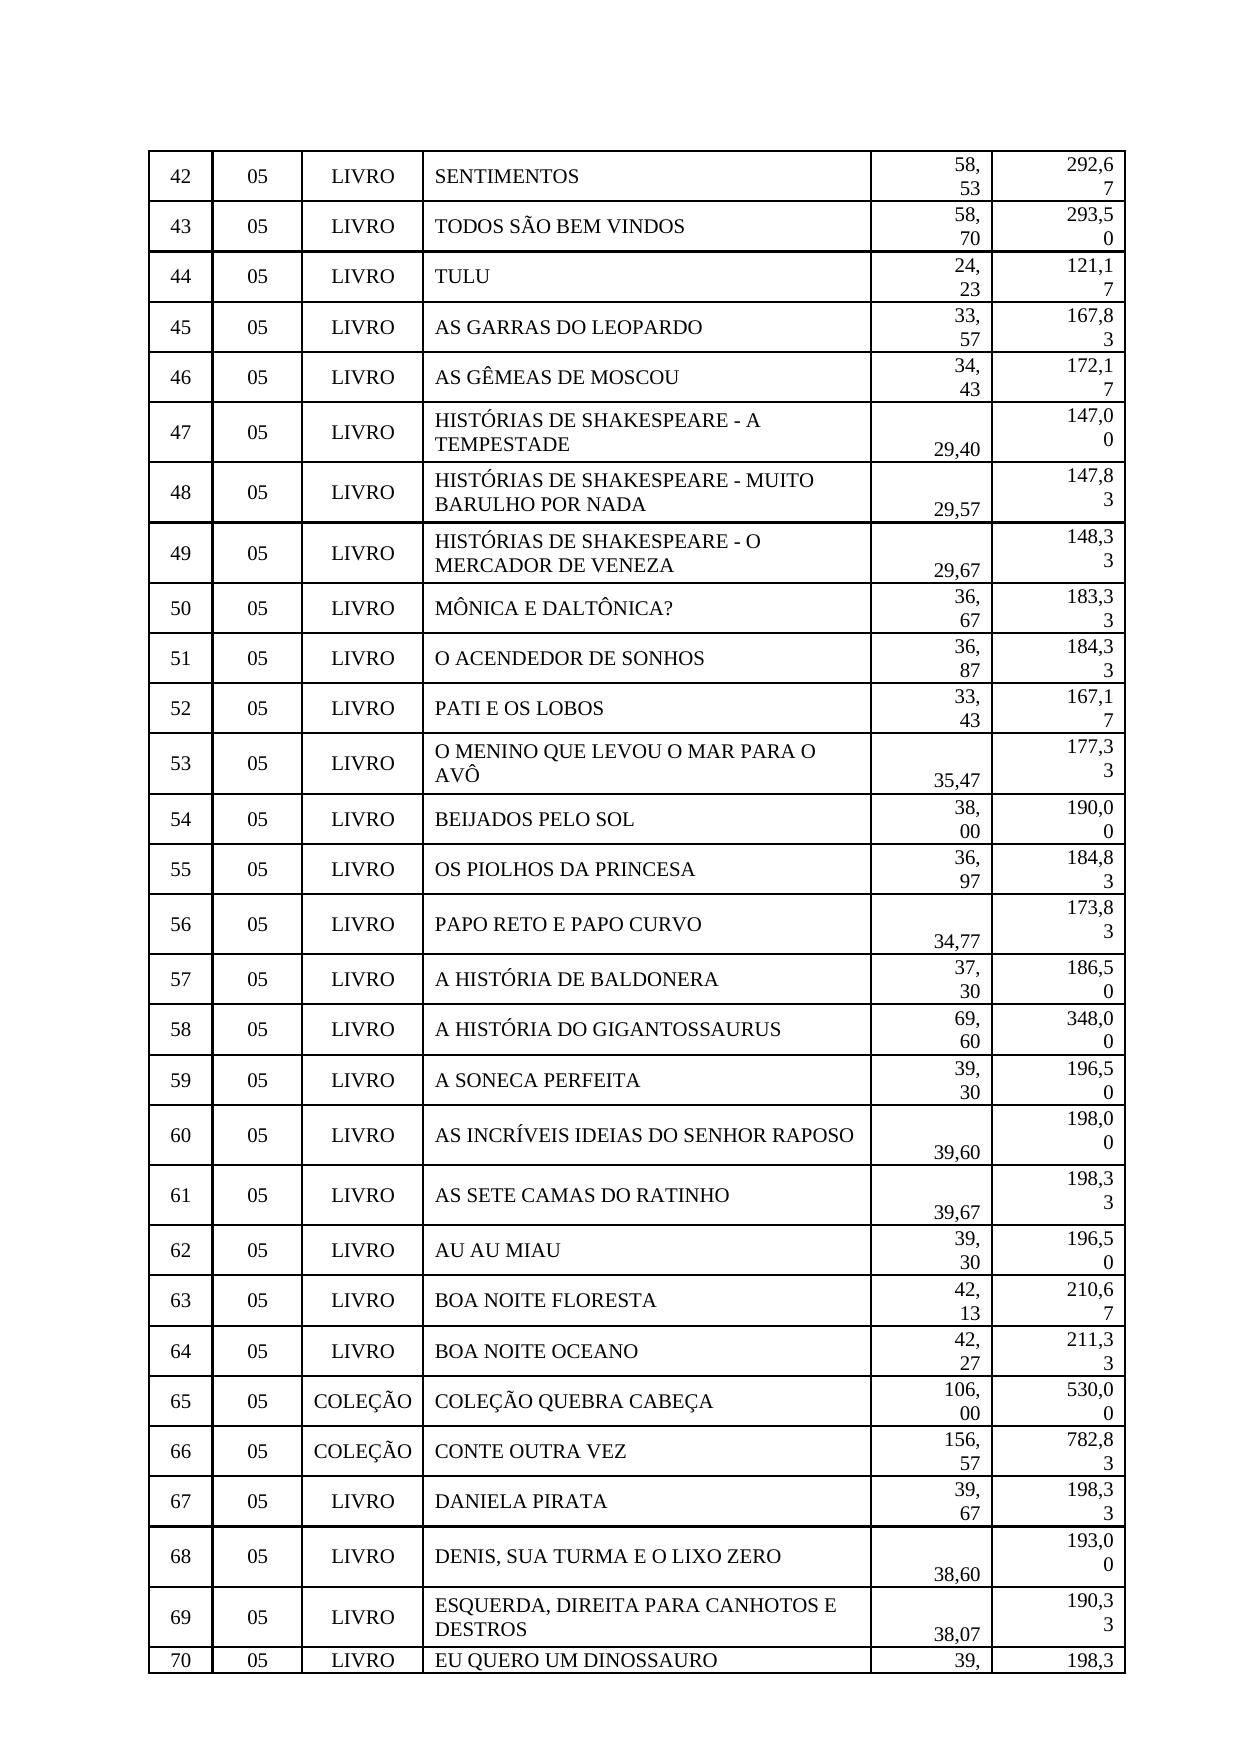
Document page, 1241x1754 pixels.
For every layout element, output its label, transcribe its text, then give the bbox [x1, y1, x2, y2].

table_cell LIVRO [303, 1477, 422, 1525]
table_cell 05 [214, 1005, 301, 1053]
table_cell 177,33 [993, 734, 1124, 792]
table_cell LIVRO [303, 253, 422, 301]
table_cell 50 [150, 584, 211, 632]
table_cell LIVRO [303, 1005, 422, 1053]
table_cell 530,00 [993, 1377, 1124, 1425]
table_cell DANIELA PIRATA [424, 1477, 870, 1525]
table_cell 51 [150, 634, 211, 682]
table_cell 36,97 [872, 845, 991, 893]
table_cell LIVRO [303, 202, 422, 250]
table_cell 36,67 [872, 584, 991, 632]
table_cell 56 [150, 895, 211, 953]
table_cell AS GARRAS DO LEOPARDO [424, 303, 870, 351]
table_cell LIVRO [303, 152, 422, 200]
table_cell 106,00 [872, 1377, 991, 1425]
table_cell 05 [214, 845, 301, 893]
table_cell 29,57 [872, 463, 991, 521]
table_cell 293,50 [993, 202, 1124, 250]
table_cell 24,23 [872, 253, 991, 301]
table_cell 05 [214, 253, 301, 301]
table_cell HISTÓRIAS DE SHAKESPEARE - A TEMPESTADE [424, 403, 870, 461]
table_cell LIVRO [303, 303, 422, 351]
table_cell 05 [214, 1226, 301, 1274]
table_cell 48 [150, 463, 211, 521]
table_cell 42,27 [872, 1327, 991, 1375]
table_cell 36,87 [872, 634, 991, 682]
table_cell 211,33 [993, 1327, 1124, 1375]
table_cell MÔNICA E DALTÔNICA? [424, 584, 870, 632]
table_cell AS SETE CAMAS DO RATINHO [424, 1166, 870, 1224]
table_cell A SONECA PERFEITA [424, 1056, 870, 1104]
table_cell LIVRO [303, 955, 422, 1003]
table_cell 173,83 [993, 895, 1124, 953]
table_cell 39,60 [872, 1106, 991, 1164]
table_cell 37,30 [872, 955, 991, 1003]
table_cell LIVRO [303, 584, 422, 632]
table_cell 05 [214, 403, 301, 461]
table_cell SENTIMENTOS [424, 152, 870, 200]
table_cell 348,00 [993, 1005, 1124, 1053]
table_cell LIVRO [303, 1106, 422, 1164]
table_cell 167,17 [993, 684, 1124, 732]
table_cell 147,83 [993, 463, 1124, 521]
table_cell 53 [150, 734, 211, 792]
table_cell 38,60 [872, 1528, 991, 1586]
table_cell 05 [214, 1528, 301, 1586]
table_cell 05 [214, 303, 301, 351]
table_cell BEIJADOS PELO SOL [424, 795, 870, 843]
table_cell COLEÇÃO [303, 1427, 422, 1475]
table_cell 148,33 [993, 524, 1124, 582]
table_cell 121,17 [993, 253, 1124, 301]
table_cell 33,57 [872, 303, 991, 351]
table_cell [424, 1648, 870, 1672]
table_cell 55 [150, 845, 211, 893]
table_cell 54 [150, 795, 211, 843]
table_cell 49 [150, 524, 211, 582]
table_cell TODOS SÃO BEM VINDOS [424, 202, 870, 250]
table_cell 05 [214, 634, 301, 682]
table_cell 62 [150, 1226, 211, 1274]
table_cell 184,33 [993, 634, 1124, 682]
table_cell AU AU MIAU [424, 1226, 870, 1274]
table_cell 33,43 [872, 684, 991, 732]
table_cell 05 [214, 353, 301, 401]
table_cell 05 [214, 795, 301, 843]
table_cell LIVRO [303, 795, 422, 843]
table_cell 05 [214, 1276, 301, 1324]
table_cell 186,50 [993, 955, 1124, 1003]
table_cell 190,00 [993, 795, 1124, 843]
table_cell 43 [150, 202, 211, 250]
table_cell LIVRO [303, 845, 422, 893]
table_cell 190,33 [993, 1588, 1124, 1646]
table_cell HISTÓRIAS DE SHAKESPEARE - O MERCADOR DE VENEZA [424, 524, 870, 582]
table_cell LIVRO [303, 1648, 422, 1672]
table_cell DENIS, SUA TURMA E O LIXO ZERO [424, 1528, 870, 1586]
table_cell 167,83 [993, 303, 1124, 351]
table_cell 70 [150, 1648, 211, 1672]
table_cell 38,07 [872, 1588, 991, 1646]
table_cell 198,00 [993, 1106, 1124, 1164]
table_cell 57 [150, 955, 211, 1003]
table_cell CONTE OUTRA VEZ [424, 1427, 870, 1475]
table_cell TULU [424, 253, 870, 301]
table_cell 184,83 [993, 845, 1124, 893]
table_cell 44 [150, 253, 211, 301]
table_cell 05 [214, 524, 301, 582]
table_cell LIVRO [303, 734, 422, 792]
table_cell PATI E OS LOBOS [424, 684, 870, 732]
table_cell ESQUERDA, DIREITA PARA CANHOTOS E DESTROS [424, 1588, 870, 1646]
table_cell 05 [214, 734, 301, 792]
table_cell LIVRO [303, 1588, 422, 1646]
table_cell 58,53 [872, 152, 991, 200]
table_cell 35,47 [872, 734, 991, 792]
table_cell 63 [150, 1276, 211, 1324]
table_cell 210,67 [993, 1276, 1124, 1324]
table_cell 172,17 [993, 353, 1124, 401]
table_cell OS PIOLHOS DA PRINCESA [424, 845, 870, 893]
table_cell 42 [150, 152, 211, 200]
table_cell COLEÇÃO [303, 1377, 422, 1425]
table_cell LIVRO [303, 403, 422, 461]
table_cell 47 [150, 403, 211, 461]
table_cell 05 [214, 202, 301, 250]
table_cell LIVRO [303, 895, 422, 953]
table_cell 05 [214, 1427, 301, 1475]
table_cell 05 [214, 584, 301, 632]
table_cell O MENINO QUE LEVOU O MAR PARA O AVÔ [424, 734, 870, 792]
table_cell 193,00 [993, 1528, 1124, 1586]
table_cell 39,30 [872, 1226, 991, 1274]
table_cell 69,60 [872, 1005, 991, 1053]
table_cell 05 [214, 895, 301, 953]
table_cell LIVRO [303, 684, 422, 732]
table_cell 05 [214, 1166, 301, 1224]
table_cell O ACENDEDOR DE SONHOS [424, 634, 870, 682]
table_cell 38,00 [872, 795, 991, 843]
table_cell PAPO RETO E PAPO CURVO [424, 895, 870, 953]
table_cell 05 [214, 1106, 301, 1164]
table_cell 45 [150, 303, 211, 351]
table_cell 198,33 [993, 1477, 1124, 1525]
table_cell 05 [214, 1327, 301, 1375]
table_cell 147,00 [993, 403, 1124, 461]
table_cell 183,33 [993, 584, 1124, 632]
table_cell A HISTÓRIA DE BALDONERA [424, 955, 870, 1003]
table_cell LIVRO [303, 463, 422, 521]
table_cell LIVRO [303, 1327, 422, 1375]
table_cell 05 [214, 1648, 301, 1672]
table_cell 34,77 [872, 895, 991, 953]
table_cell LIVRO [303, 1226, 422, 1274]
table_cell LIVRO [303, 353, 422, 401]
table_cell HISTÓRIAS DE SHAKESPEARE - MUITO BARULHO POR NADA [424, 463, 870, 521]
table_cell 198,33 [993, 1648, 1124, 1672]
table_cell A HISTÓRIA DO GIGANTOSSAURUS [424, 1005, 870, 1053]
table_cell 05 [214, 1056, 301, 1104]
table_cell 59 [150, 1056, 211, 1104]
table_cell 68 [150, 1528, 211, 1586]
table_cell 69 [150, 1588, 211, 1646]
table_cell LIVRO [303, 634, 422, 682]
table_cell 05 [214, 463, 301, 521]
table_cell AS GÊMEAS DE MOSCOU [424, 353, 870, 401]
table_cell 292,67 [993, 152, 1124, 200]
table_cell 29,67 [872, 524, 991, 582]
table_cell 196,50 [993, 1226, 1124, 1274]
table_cell AS INCRÍVEIS IDEIAS DO SENHOR RAPOSO [424, 1106, 870, 1164]
table_cell LIVRO [303, 1528, 422, 1586]
table_cell 29,40 [872, 403, 991, 461]
table_cell 60 [150, 1106, 211, 1164]
table_cell 05 [214, 152, 301, 200]
table_cell LIVRO [303, 1276, 422, 1324]
table_cell 39,67 [872, 1477, 991, 1525]
table_cell 198,33 [993, 1166, 1124, 1224]
table_cell BOA NOITE OCEANO [424, 1327, 870, 1375]
table_cell 34,43 [872, 353, 991, 401]
table_cell 61 [150, 1166, 211, 1224]
table_cell BOA NOITE FLORESTA [424, 1276, 870, 1324]
table_cell 58,70 [872, 202, 991, 250]
table_cell LIVRO [303, 1166, 422, 1224]
table_cell 39,67 [872, 1166, 991, 1224]
table_cell 65 [150, 1377, 211, 1425]
table_cell 05 [214, 955, 301, 1003]
table_cell 156,57 [872, 1427, 991, 1475]
table_cell 42,13 [872, 1276, 991, 1324]
table_cell COLEÇÃO QUEBRA CABEÇA [424, 1377, 870, 1425]
table_cell 64 [150, 1327, 211, 1375]
table_cell 39,67 [872, 1648, 991, 1672]
table_cell 52 [150, 684, 211, 732]
table_cell 05 [214, 1477, 301, 1525]
table_cell 66 [150, 1427, 211, 1475]
table_cell LIVRO [303, 1056, 422, 1104]
table_cell 05 [214, 684, 301, 732]
table_cell 196,50 [993, 1056, 1124, 1104]
table_cell 67 [150, 1477, 211, 1525]
table_cell LIVRO [303, 524, 422, 582]
table_cell 05 [214, 1377, 301, 1425]
table_cell 39,30 [872, 1056, 991, 1104]
table_cell 46 [150, 353, 211, 401]
table_cell 782,83 [993, 1427, 1124, 1475]
table_cell 05 [214, 1588, 301, 1646]
table_cell 58 [150, 1005, 211, 1053]
